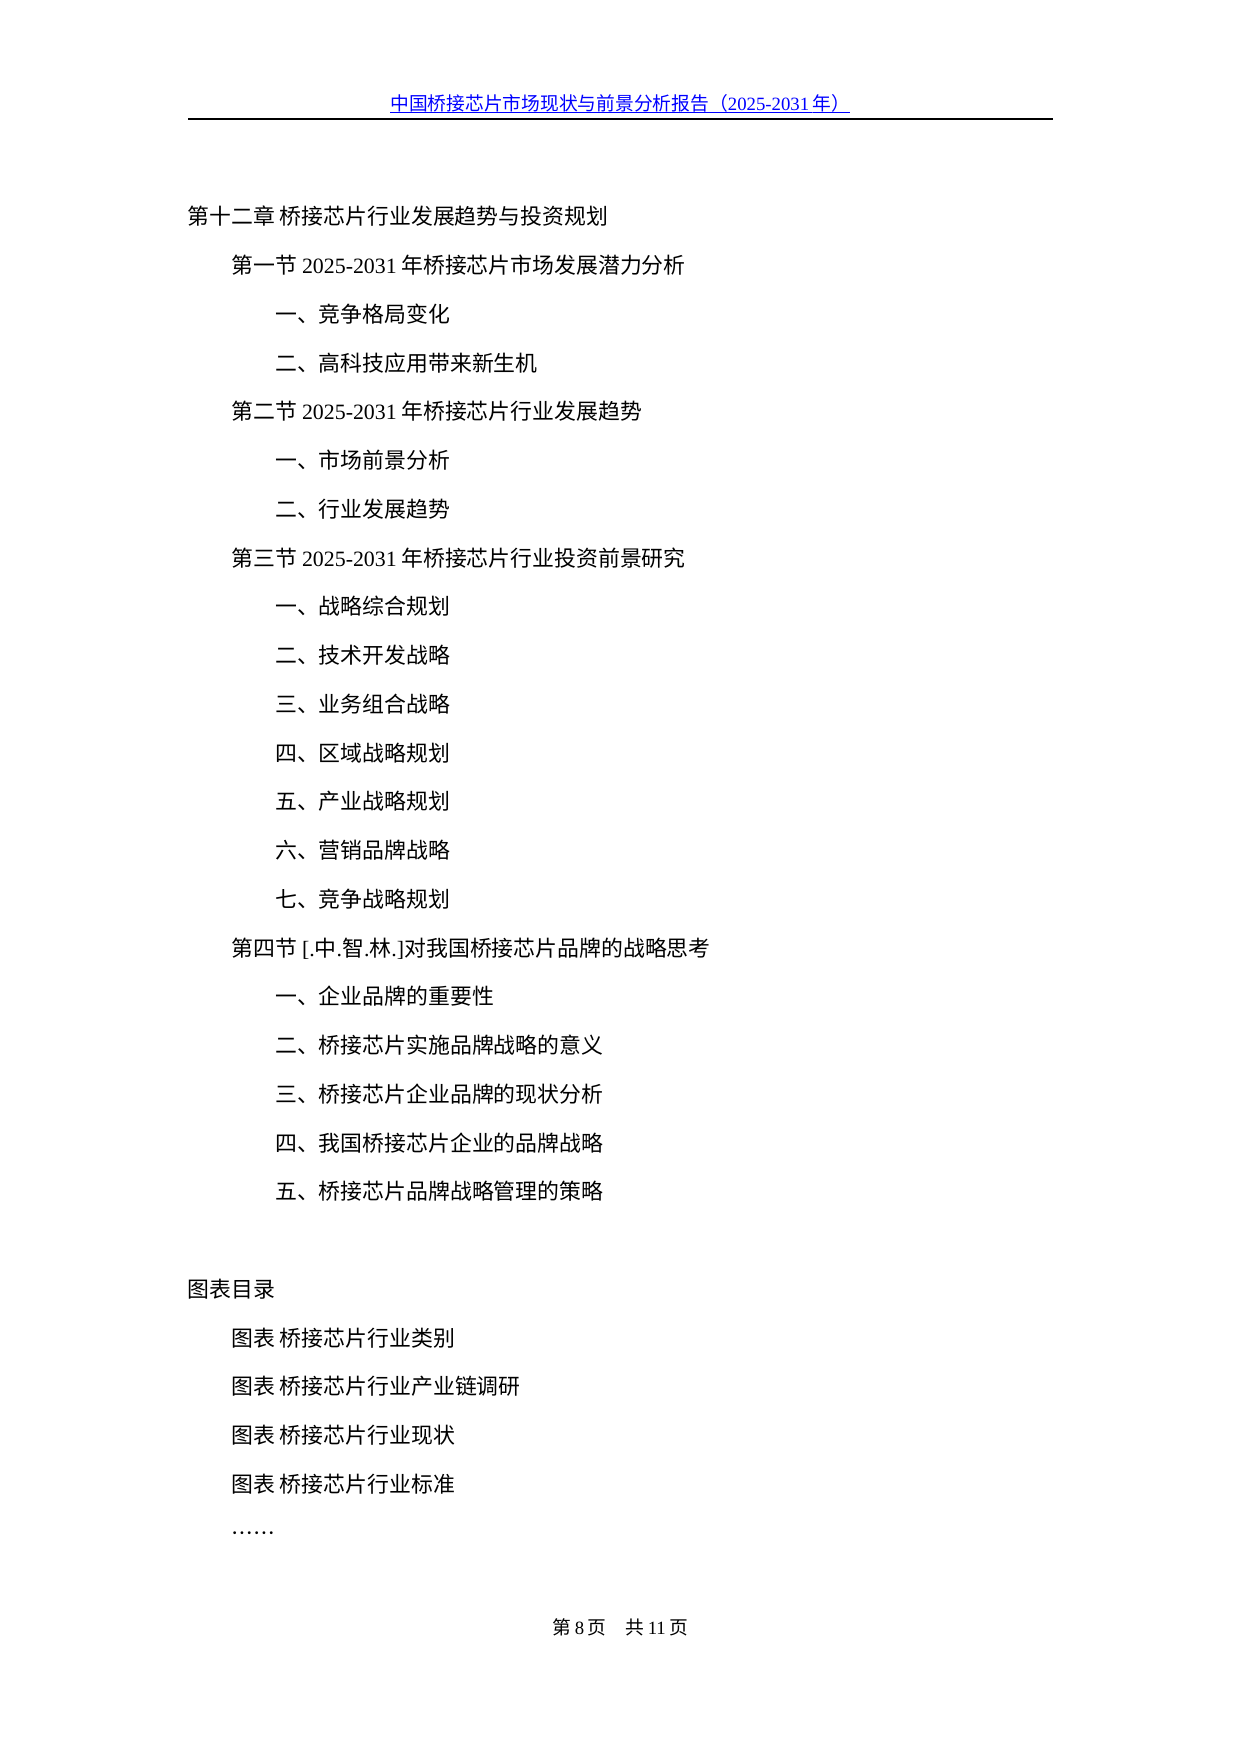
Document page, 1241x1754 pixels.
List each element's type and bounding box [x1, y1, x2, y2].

text [187, 150, 1053, 1548]
